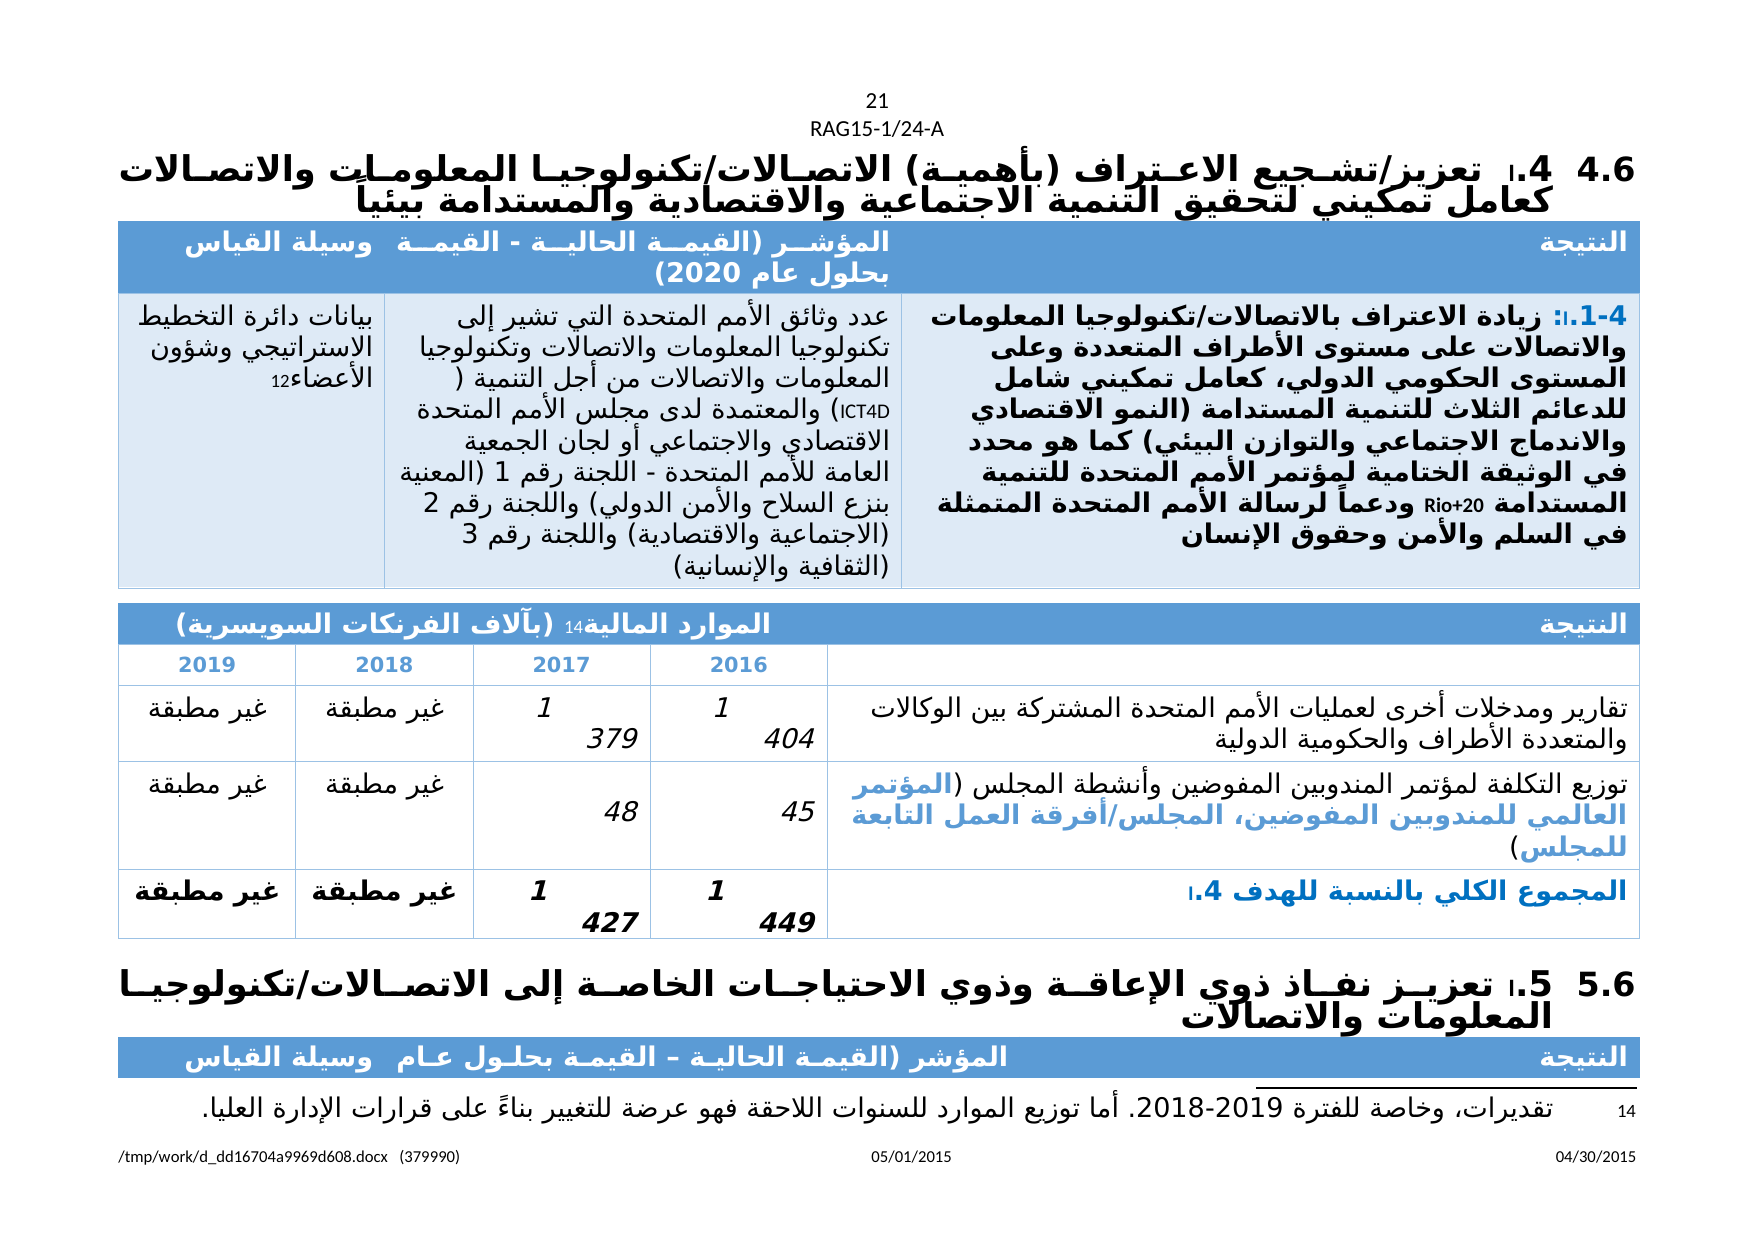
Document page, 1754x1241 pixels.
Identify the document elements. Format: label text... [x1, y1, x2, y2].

table_cell 45 [651, 762, 827, 868]
subtitle 5.6 5.I تعزيز نفاذ ذوي الإعاقة وذوي الاحتياجات الخاصة إلى الاتصالات/تكنولوجيا المعلومات والاتصالات [118, 971, 1636, 1037]
table_cell 1 427 [474, 870, 650, 938]
table_header وسيلة القياس [119, 222, 384, 293]
table_header النتيجة [1020, 1038, 1639, 1077]
table_cell 2019 [119, 645, 295, 685]
table_cell [828, 645, 1639, 685]
table_header المؤشر (القيمة الحالية - القيمة بحلول عام 2020) [385, 222, 901, 293]
table_cell توزيع التكلفة لمؤتمر المندوبين المفوضين وأنشطة المجلس (المؤتمر العالمي للمندوبين المفوضين، المجلس/أفرقة العمل التابعة للمجلس) [828, 762, 1639, 868]
table_cell 1 379 [474, 686, 650, 761]
table_cell 1 404 [651, 686, 827, 761]
table_cell غير مطبقة [296, 686, 473, 761]
table_header النتيجة [828, 604, 1639, 644]
table_cell 2018 [296, 645, 473, 685]
table_cell غير مطبقة [296, 870, 473, 938]
table_cell غير مطبقة [119, 762, 295, 868]
table_cell 1-4.I: زيادة الاعتراف بالاتصالات/تكنولوجيا المعلومات والاتصالات على مستوى الأطراف المتعددة وعلى المستوى الحكومي الدولي، كعامل تمكيني شامل للدعائم الثلاث للتنمية المستدامة (النمو الاقتصادي والاندماج الاجتماعي والتوازن البيئي) كما هو محدد في الوثيقة الختامية لمؤتمر الأمم المتحدة للتنمية المستدامة Rio+20 ودعماً لرسالة الأمم المتحدة المتمثلة في السلم والأمن وحقوق الإنسان [902, 294, 1639, 587]
table_cell عدد وثائق الأمم المتحدة التي تشير إلى تكنولوجيا المعلومات والاتصالات وتكنولوجيا المعلومات والاتصالات من أجل التنمية (ICT4D) والمعتمدة لدى مجلس الأمم المتحدة الاقتصادي والاجتماعي أو لجان الجمعية العامة للأمم المتحدة - اللجنة رقم 1 (المعنية بنزع السلاح والأمن الدولي) واللجنة رقم 2 (الاجتماعية والاقتصادية) واللجنة رقم 3 (الثقافية والإنسانية) [385, 294, 901, 587]
table_cell غير مطبقة [119, 870, 295, 938]
table_cell غير مطبقة [296, 762, 473, 868]
table_cell غير مطبقة [119, 686, 295, 761]
subtitle 4.6 4.I تعزيز/تشجيع الاعتراف (بأهمية) الاتصالات/تكنولوجيا المعلومات والاتصالات كعامل تمكيني لت‍حقيق التنمية الاجتماعية والاقتصادية وال‍مستدامة بيئياً [118, 155, 1636, 221]
table_cell بيانات دائرة التخطيط الاستراتيجي وشؤون الأعضاء12 [119, 294, 384, 587]
table_cell 2017 [474, 645, 650, 685]
table_header الموارد المالية (بآلاف الفرنكات السويسرية) [119, 604, 827, 644]
table_header وسيلة القياس [119, 1038, 384, 1077]
table_cell 1 449 [651, 870, 827, 938]
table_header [385, 1038, 1019, 1077]
table_cell المجموع الكلي بالنسبة للهدف 4.I [828, 870, 1639, 938]
table_cell 48 [474, 762, 650, 868]
table_header النتيجة [902, 222, 1639, 293]
table_cell تقارير ومدخلات أخرى لعمليات الأمم المتحدة المشتركة بين الوكالات والمتعددة الأطراف والحكومية الدولية [828, 686, 1639, 761]
table_cell 2016 [651, 645, 827, 685]
